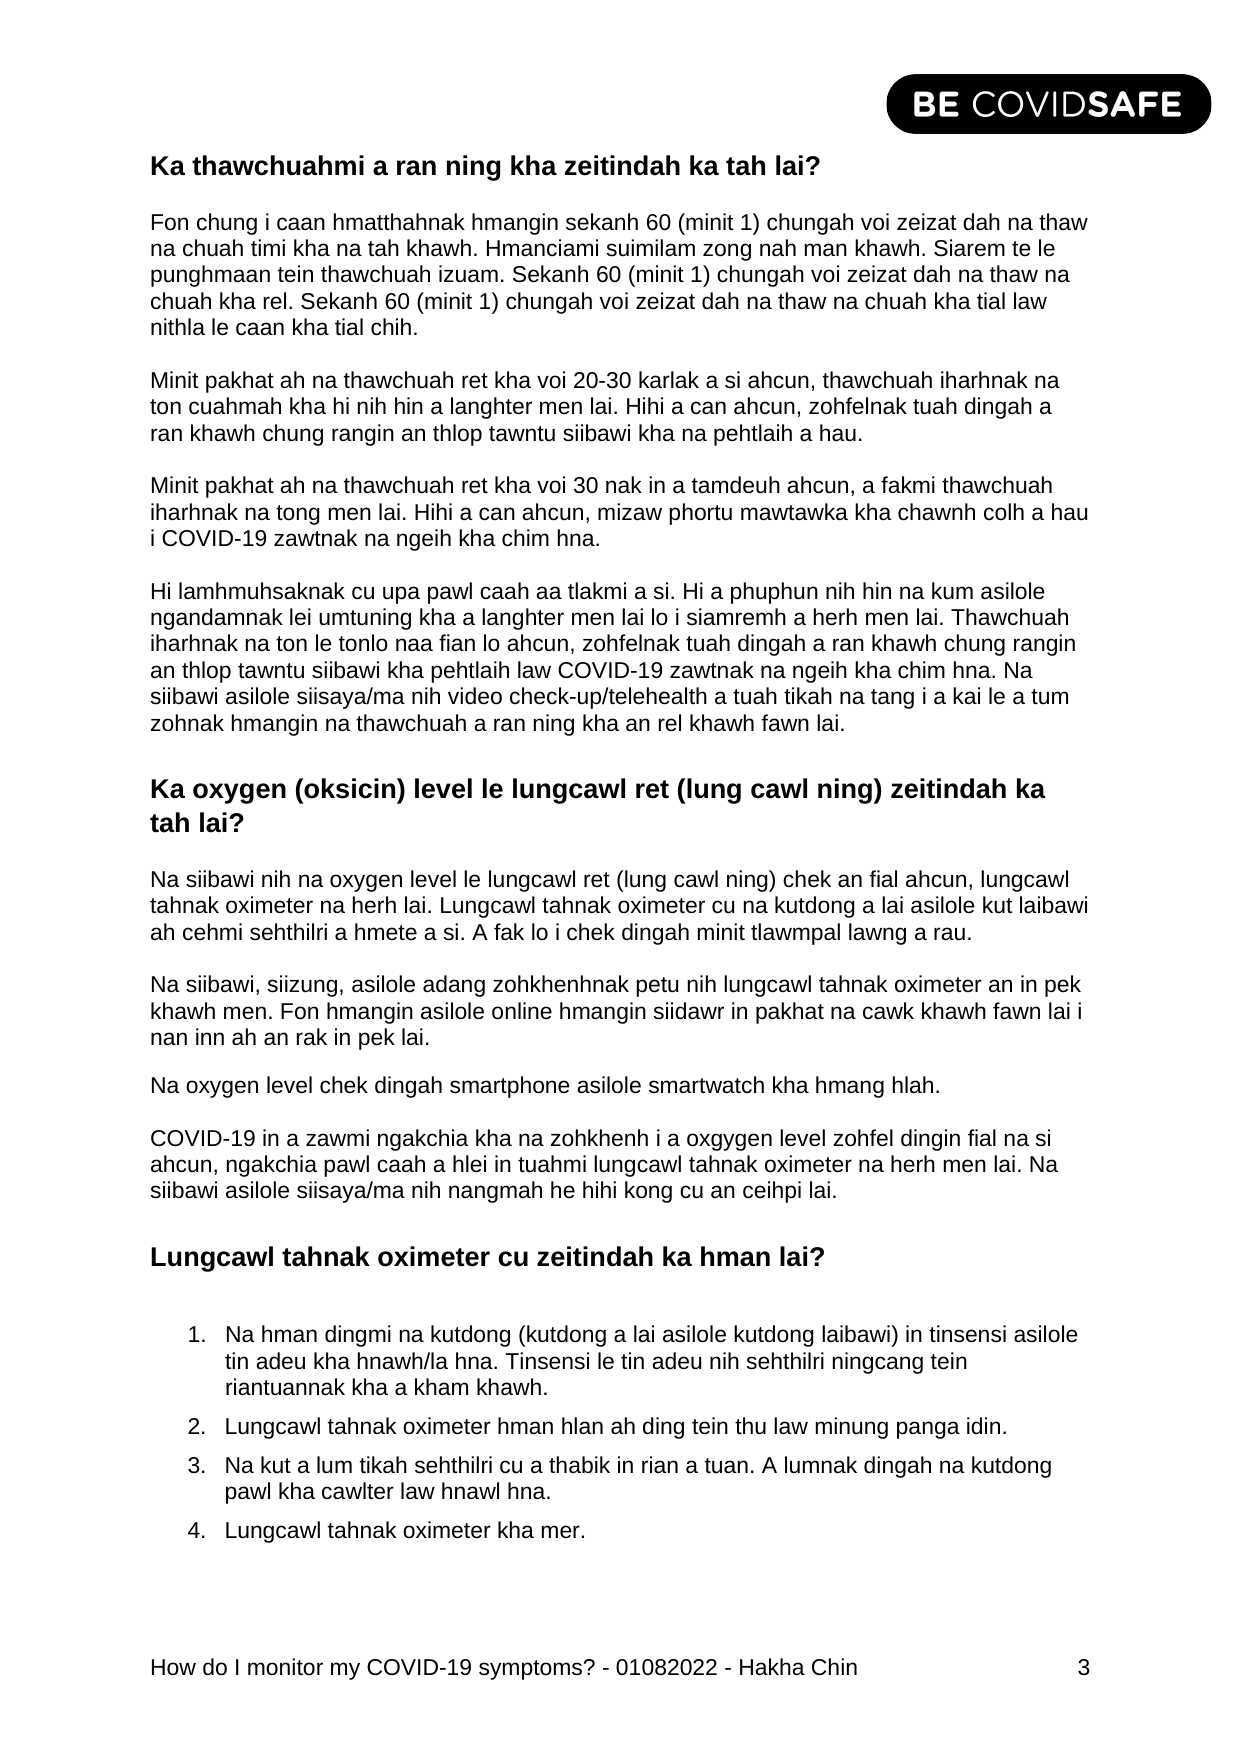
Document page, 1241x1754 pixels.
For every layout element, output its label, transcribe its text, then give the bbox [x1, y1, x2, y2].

text Minit pakhat ah na thawchuah ret kha voi 20-30 karlak a si ahcun, thawchuah iharhnak na ton cuahmah kha hi nih hin a langhter men lai. Hihi a can ahcun, zohfelnak tuah dingah a ran khawh chung rangin an thlop tawntu siibawi kha na pehtlaih a hau. [150, 367, 1090, 446]
text Hi lamhmuhsaknak cu upa pawl caah aa tlakmi a si. Hi a phuphun nih hin na kum asilole ngandamnak lei umtuning kha a langhter men lai lo i siamremh a herh men lai. Thawchuah iharhnak na ton le tonlo naa fian lo ahcun, zohfelnak tuah dingah a ran khawh chung rangin an thlop tawntu siibawi kha pehtlaih law COVID-19 zawtnak na ngeih kha chim hna. Na siibawi asilole siisaya/ma nih video check-up/telehealth a tuah tikah na tang i a kai le a tum zohnak hmangin na thawchuah a ran ning kha an rel khawh fawn lai. [150, 578, 1090, 736]
subtitle Ka oxygen (oksicin) level le lungcawl ret (lung cawl ning) zeitindah ka tah lai? [150, 773, 1090, 838]
list Lungcawl tahnak oximeter kha mer. [187, 1517, 1090, 1543]
subtitle Lungcawl tahnak oximeter cu zeitindah ka hman lai? [150, 1241, 1090, 1272]
text Fon chung i caan hmatthahnak hmangin sekanh 60 (minit 1) chungah voi zeizat dah na thaw na chuah timi kha na tah khawh. Hmanciami suimilam zong nah man khawh. Siarem te le punghmaan tein thawchuah izuam. Sekanh 60 (minit 1) chungah voi zeizat dah na thaw na chuah kha rel. Sekanh 60 (minit 1) chungah voi zeizat dah na thaw na chuah kha tial law nithla le caan kha tial chih. [150, 209, 1090, 341]
list Na hman dingmi na kutdong (kutdong a lai asilole kutdong laibawi) in tinsensi asilole tin adeu kha hnawh/la hna. Tinsensi le tin adeu nih sehthilri ningcang tein riantuannak kha a kham khawh. [187, 1321, 1090, 1401]
list Na kut a lum tikah sehthilri cu a thabik in rian a tuan. A lumnak dingah na kutdong pawl kha cawlter law hnawl hna. [187, 1452, 1090, 1504]
subtitle Ka thawchuahmi a ran ning kha zeitindah ka tah lai? [150, 150, 1090, 181]
picture [886, 74, 1212, 134]
text Minit pakhat ah na thawchuah ret kha voi 30 nak in a tamdeuh ahcun, a fakmi thawchuah iharhnak na tong men lai. Hihi a can ahcun, mizaw phortu mawtawka kha chawnh colh a hau i COVID-19 zawtnak na ngeih kha chim hna. [150, 472, 1090, 551]
text Na siibawi nih na oxygen level le lungcawl ret (lung cawl ning) chek an fial ahcun, lungcawl tahnak oximeter na herh lai. Lungcawl tahnak oximeter cu na kutdong a lai asilole kut laibawi ah cehmi sehthilri a hmete a si. A fak lo i chek dingah minit tlawmpal lawng a rau. [150, 866, 1090, 945]
text Na oxygen level chek dingah smartphone asilole smartwatch kha hmang hlah. [150, 1072, 1090, 1098]
text COVID-19 in a zawmi ngakchia kha na zohkhenh i a oxgygen level zohfel dingin fial na si ahcun, ngakchia pawl caah a hlei in tuahmi lungcawl tahnak oximeter na herh men lai. Na siibawi asilole siisaya/ma nih nangmah he hihi kong cu an ceihpi lai. [150, 1124, 1090, 1204]
list Lungcawl tahnak oximeter hman hlan ah ding tein thu law minung panga idin. [187, 1413, 1090, 1439]
text Na siibawi, siizung, asilole adang zohkhenhnak petu nih lungcawl tahnak oximeter an in pek khawh men. Fon hmangin asilole online hmangin siidawr in pakhat na cawk khawh fawn lai i nan inn ah an rak in pek lai. [150, 971, 1090, 1050]
